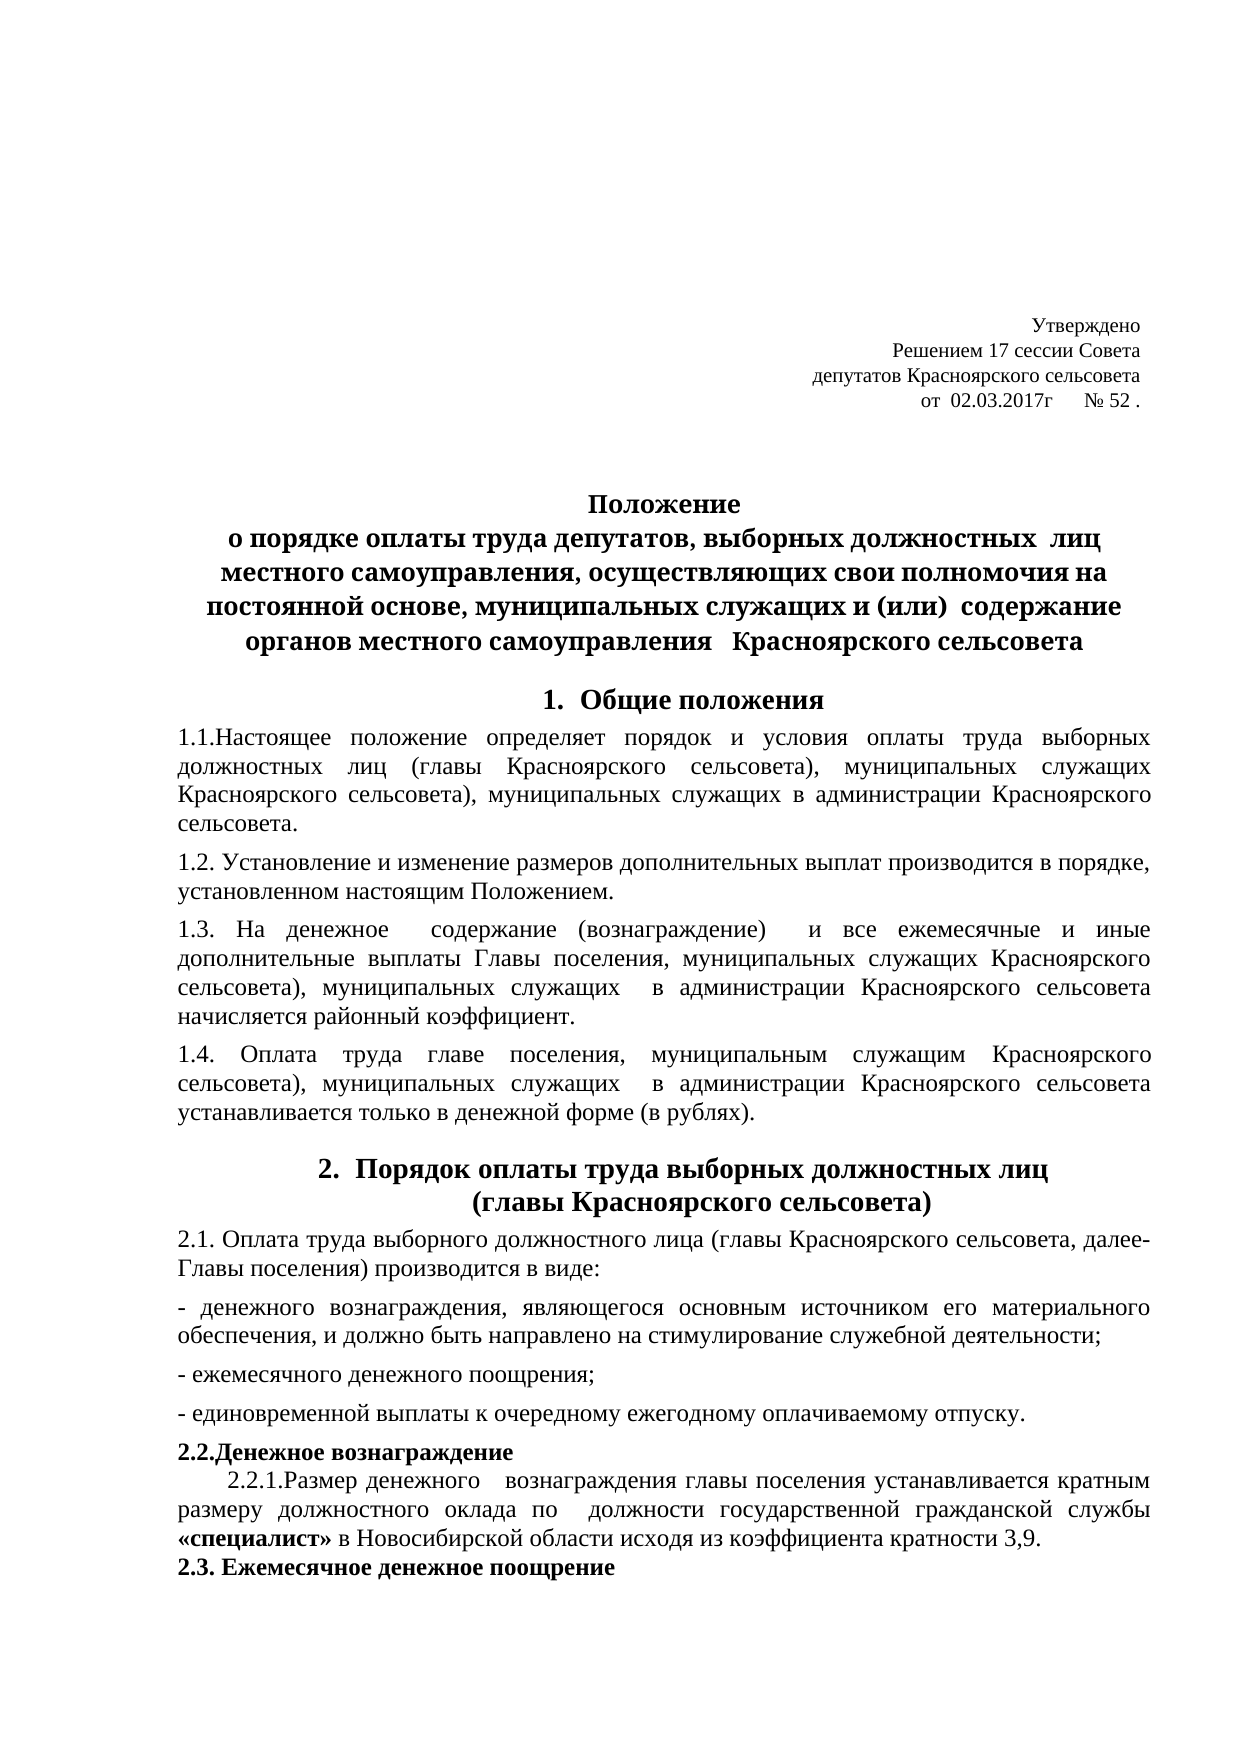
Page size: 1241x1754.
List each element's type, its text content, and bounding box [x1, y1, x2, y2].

text 2.2.Денежное вознаграждение [177, 1437, 1152, 1465]
text - ежемесячного денежного поощрения; [177, 1359, 1152, 1388]
text - денежного вознаграждения, являющегося основным источником его материального обеспечения, и должно быть направлено на стимулирование служебной деятельности; [177, 1292, 1152, 1349]
text 1.2. Установление и изменение размеров дополнительных выплат производится в порядке, установленном настоящим Положением. [177, 847, 1152, 904]
subtitle Порядок оплаты труда выборных должностных лиц (главы Красноярского сельсовета) [215, 1151, 1152, 1218]
subtitle Общие положения [215, 682, 1152, 716]
text 1.1.Настоящее положение определяет порядок и условия оплаты труда выборных должностных лиц (главы Красноярского сельсовета), муниципальных служащих Красноярского сельсовета), муниципальных служащих в администрации Красноярского сельсовета. [177, 722, 1152, 837]
text 2.1. Оплата труда выборного должностного лица (главы Красноярского сельсовета, далее-Главы поселения) производится в виде: [177, 1224, 1152, 1282]
text 1.4. Оплата труда главе поселения, муниципальным служащим Красноярского сельсовета), муниципальных служащих в администрации Красноярского сельсовета устанавливается только в денежной форме (в рублях). [177, 1039, 1152, 1126]
text Положение о порядке оплаты труда депутатов, выборных должностных лиц местного самоуправления, осуществляющих свои полномочия на постоянной основе, муниципальных служащих и (или) содержание органов местного самоуправления Красноярского сельсовета [177, 487, 1152, 657]
table_header Утверждено Решением 17 сессии Совета депутатов Красноярского сельсовета от 02.03.2017г № 52 . [800, 312, 1152, 487]
text - единовременной выплаты к очередному ежегодному оплачиваемому отпуску. [177, 1398, 1152, 1427]
text 1.3. На денежное содержание (вознаграждение) и все ежемесячные и иные дополнительные выплаты Главы поселения, муниципальных служащих Красноярского сельсовета), муниципальных служащих в администрации Красноярского сельсовета начисляется районный коэффициент. [177, 914, 1152, 1029]
text 2.2.1.Размер денежного вознаграждения главы поселения устанавливается кратным размеру должностного оклада по должности государственной гражданской службы «специалист» в Новосибирской области исходя из коэффициента кратности 3,9. [177, 1465, 1152, 1552]
text 2.3. Ежемесячное денежное поощрение [177, 1552, 1152, 1580]
